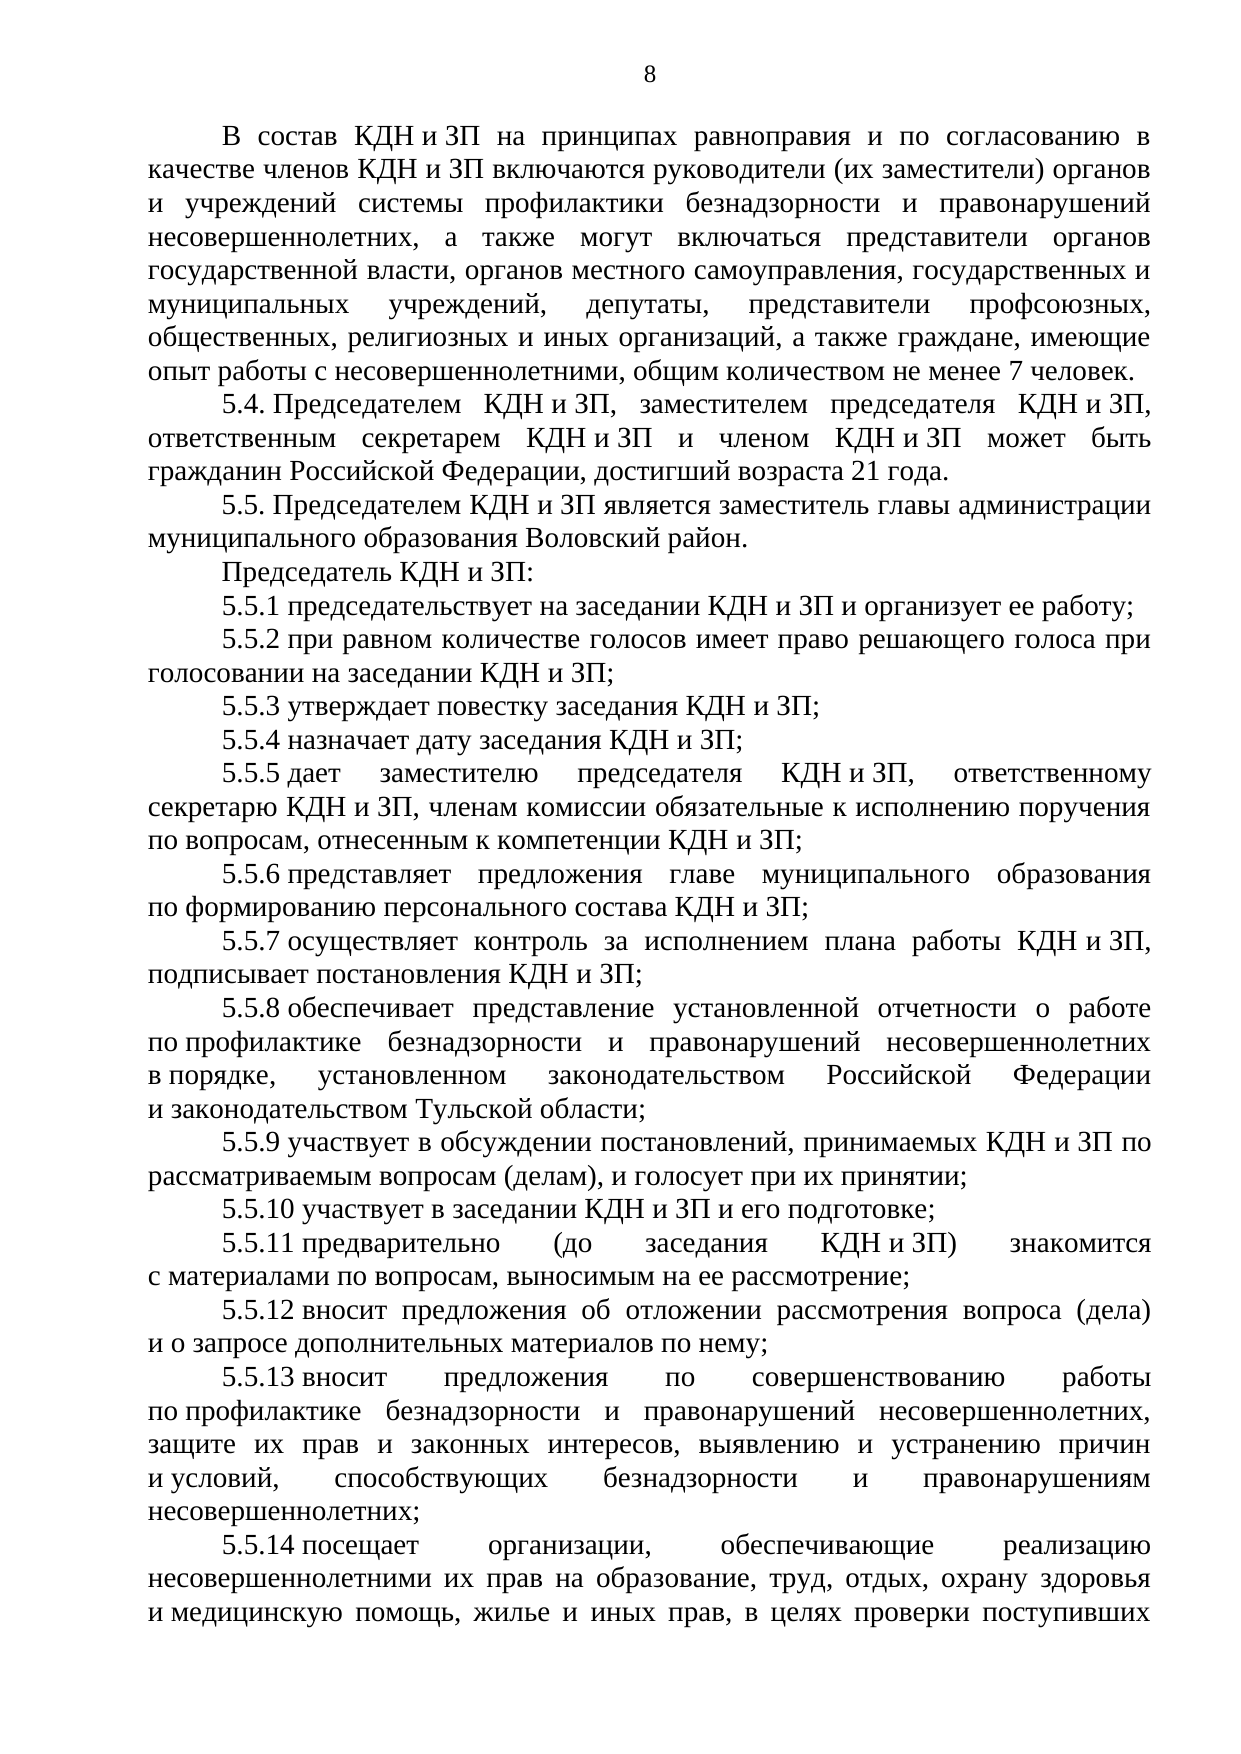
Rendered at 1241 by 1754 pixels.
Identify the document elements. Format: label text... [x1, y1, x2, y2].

text 5.5.11 предварительно (до заседания КДН и ЗП) знакомится с материалами по вопросам, выносимым на ее рассмотрение; [148, 1225, 1152, 1292]
text 5.5.4 назначает дату заседания КДН и ЗП; [148, 722, 1152, 755]
text 5.5.3 утверждает повестку заседания КДН и ЗП; [148, 688, 1152, 722]
text 5.5.8 обеспечивает представление установленной отчетности о работе по профилактике безнадзорности и правонарушений несовершеннолетних в порядке, установленном законодательством Российской Федерации и законодательством Тульской области; [148, 990, 1152, 1124]
text 5.5.13 вносит предложения по совершенствованию работы по профилактике безнадзорности и правонарушений несовершеннолетних, защите их прав и законных интересов, выявлению и устранению причин и условий, способствующих безнадзорности и правонарушениям несовершеннолетних; [148, 1359, 1152, 1527]
text 5.5. Председателем КДН и ЗП является заместитель главы администрации муниципального образования Воловский район. [148, 487, 1152, 554]
text Председатель КДН и ЗП: [148, 554, 1152, 588]
text 5.5.1 председательствует на заседании КДН и ЗП и организует ее работу; [148, 588, 1152, 621]
text 5.4. Председателем КДН и ЗП, заместителем председателя КДН и ЗП, ответственным секретарем КДН и ЗП и членом КДН и ЗП может быть гражданин Российской Федерации, достигший возраста 21 года. [148, 386, 1152, 487]
text 5.5.12 вносит предложения об отложении рассмотрения вопроса (дела) и о запросе дополнительных материалов по нему; [148, 1292, 1152, 1359]
text 5.5.2 при равном количестве голосов имеет право решающего голоса при голосовании на заседании КДН и ЗП; [148, 621, 1152, 688]
text В состав КДН и ЗП на принципах равноправия и по согласованию в качестве членов КДН и ЗП включаются руководители (их заместители) органов и учреждений системы профилактики безнадзорности и правонарушений несовершеннолетних, а также могут включаться представители органов государственной власти, органов местного самоуправления, государственных и муниципальных учреждений, депутаты, представители профсоюзных, общественных, религиозных и иных организаций, а также граждане, имеющие опыт работы с несовершеннолетними, общим количеством не менее 7 человек. [148, 118, 1152, 386]
text 5.5.10 участвует в заседании КДН и ЗП и его подготовке; [148, 1191, 1152, 1225]
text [148, 1527, 1152, 1627]
text 5.5.5 дает заместителю председателя КДН и ЗП, ответственному секретарю КДН и ЗП, членам комиссии обязательные к исполнению поручения по вопросам, отнесенным к компетенции КДН и ЗП; [148, 755, 1152, 856]
text 5.5.9 участвует в обсуждении постановлений, принимаемых КДН и ЗП по рассматриваемым вопросам (делам), и голосует при их принятии; [148, 1124, 1152, 1191]
text 5.5.6 представляет предложения главе муниципального образования по формированию персонального состава КДН и ЗП; [148, 856, 1152, 923]
text 5.5.7 осуществляет контроль за исполнением плана работы КДН и ЗП, подписывает постановления КДН и ЗП; [148, 923, 1152, 990]
